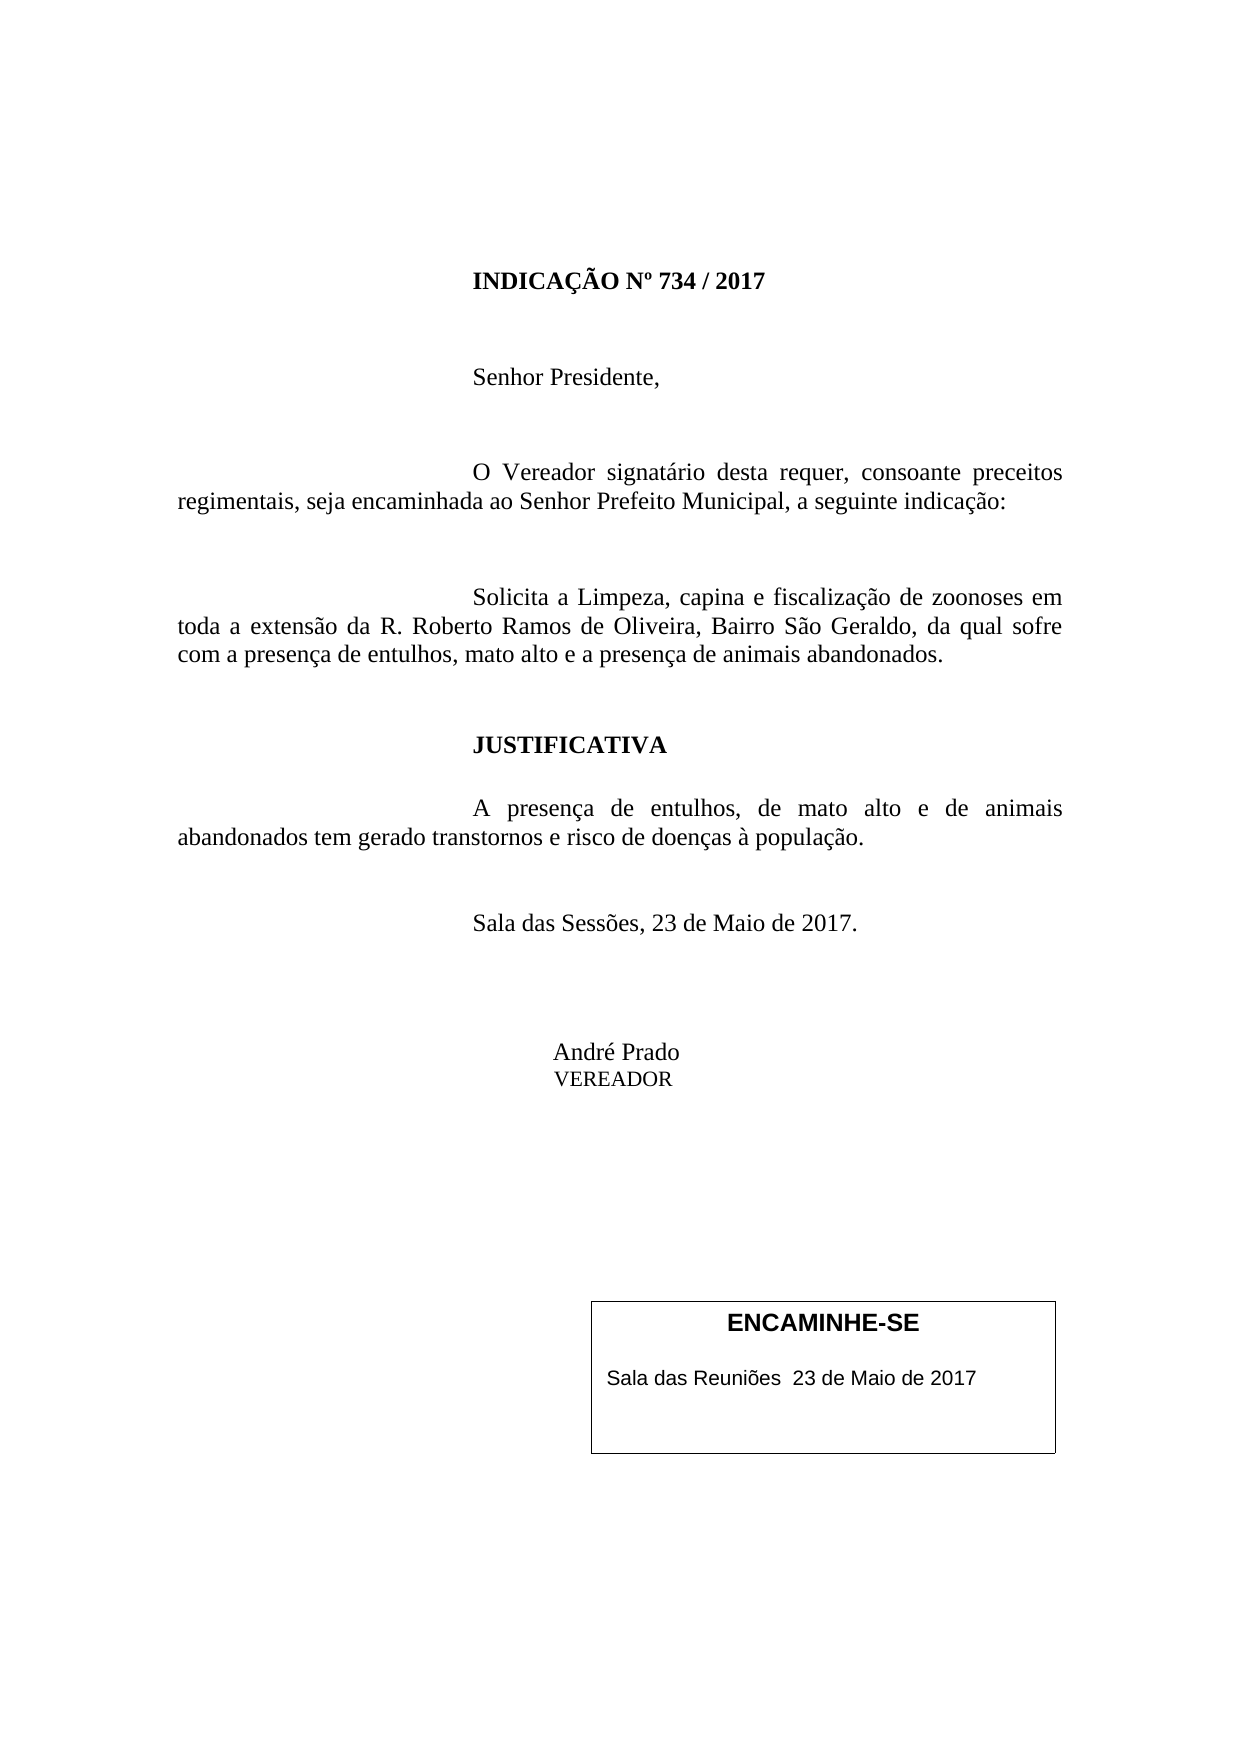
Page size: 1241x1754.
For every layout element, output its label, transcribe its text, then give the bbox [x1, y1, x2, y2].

text O Vereador signatário desta requer, consoante preceitos regimentais, seja encaminhada ao Senhor Prefeito Municipal, a seguinte indicação: [177, 457, 1063, 515]
text A presença de entulhos, de mato alto e de animais abandonados tem gerado transtornos e risco de doenças à população. [177, 793, 1063, 850]
text INDICAÇÃO Nº 734 / 2017 [472, 266, 1063, 294]
text JUSTIFICATIVA [177, 731, 1004, 759]
table_cell VEREADOR [170, 1066, 1056, 1095]
table_header André Prado [170, 1037, 1056, 1066]
text Solicita a Limpeza, capina e fiscalização de zoonoses em toda a extensão da R. Roberto Ramos de Oliveira, Bairro São Geraldo, da qual sofre com a presença de entulhos, mato alto e a presença de animais abandonados. [177, 582, 1063, 668]
text Senhor Presidente, [472, 362, 1063, 390]
text Sala das Sessões, 23 de Maio de 2017. [472, 908, 1063, 937]
